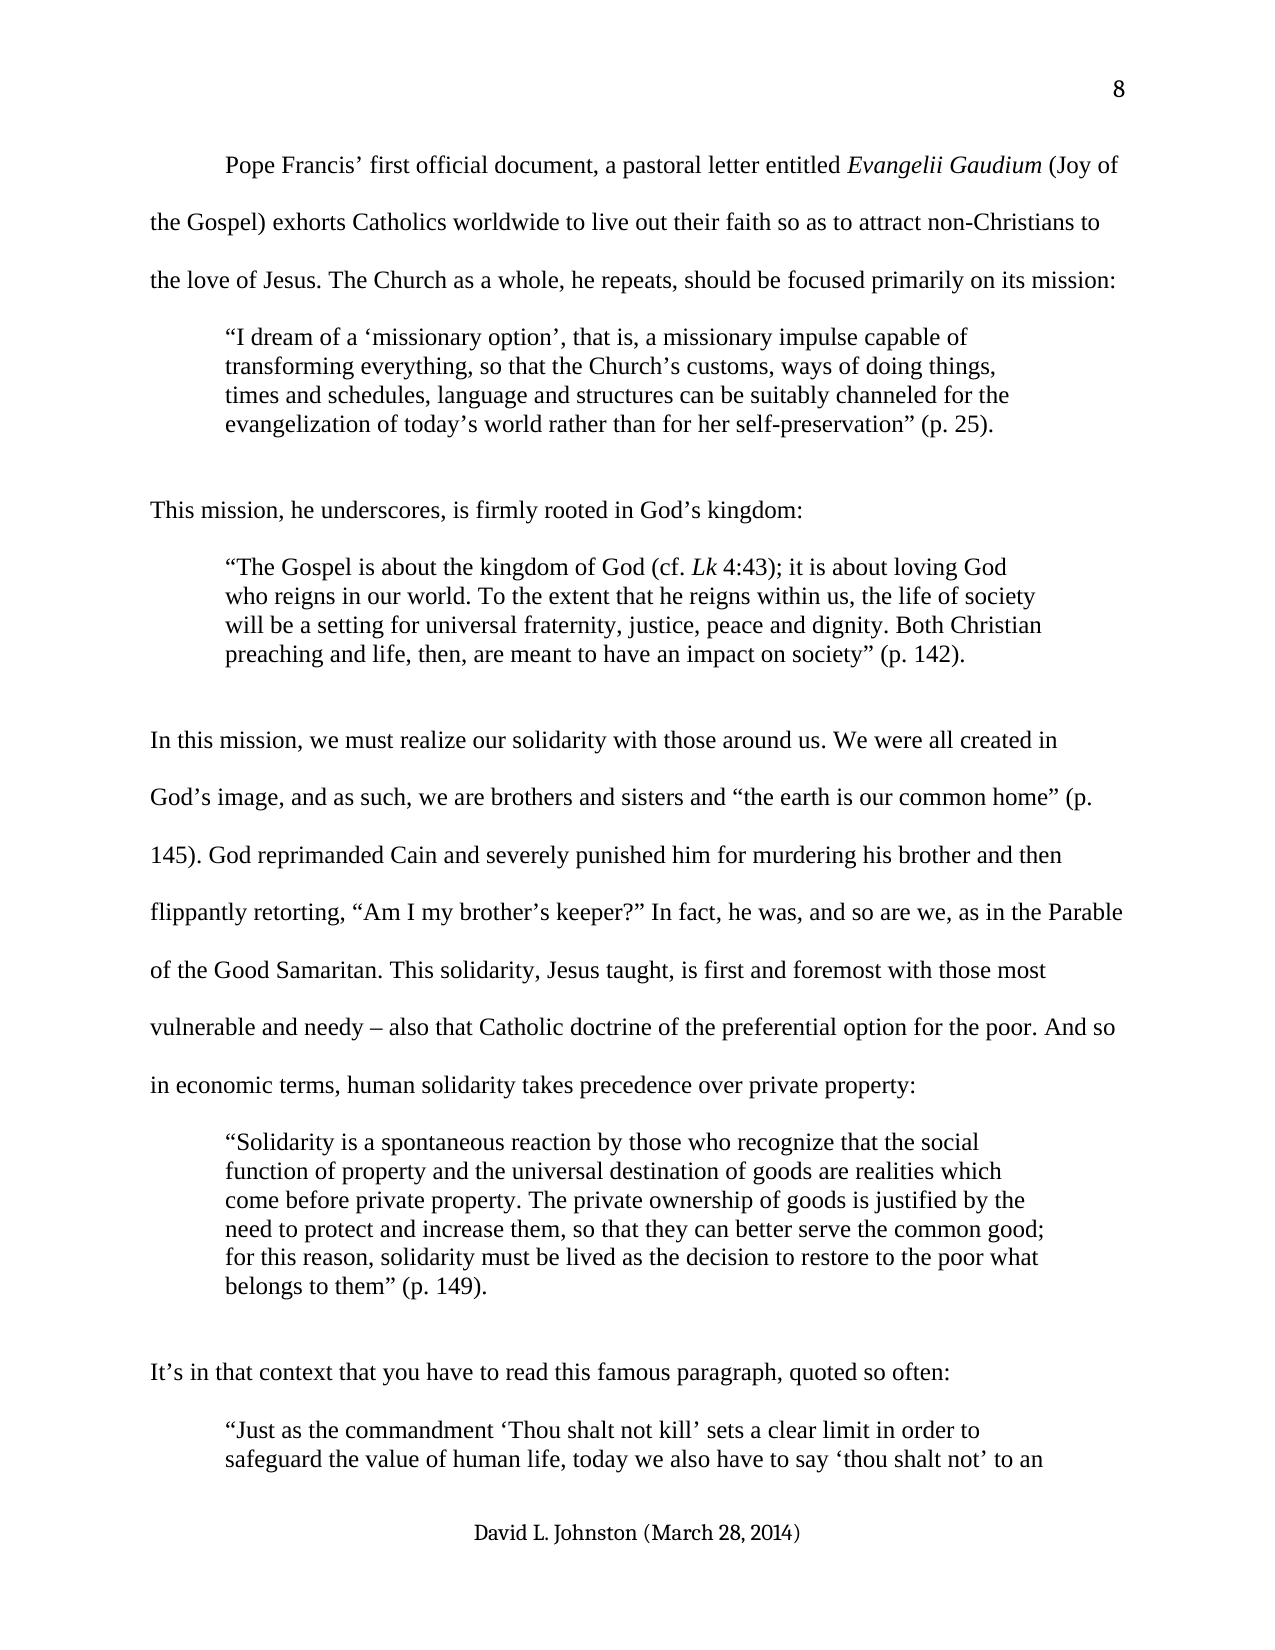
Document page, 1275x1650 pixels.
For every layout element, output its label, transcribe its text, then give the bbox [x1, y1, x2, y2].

text “The Gospel is about the kingdom of God (cf. Lk 4:43); it is about loving God who reigns in our world. To the extent that he reigns within us, the life of society will be a setting for universal fraternity, justice, peace and dignity. Both Christian preaching and life, then, are meant to have an impact on society” (p. 142). [225, 552, 1050, 667]
text “Solidarity is a spontaneous reaction by those who recognize that the social function of property and the universal destination of goods are realities which come before private property. The private ownership of goods is justified by the need to protect and increase them, so that they can better serve the common good; for this reason, solidarity must be lived as the decision to restore to the poor what belongs to them” (p. 149). [225, 1127, 1050, 1300]
text “I dream of a ‘missionary option’, that is, a missionary impulse capable of transforming everything, so that the Church’s customs, ways of doing things, times and schedules, language and structures can be suitably channeled for the evangelization of today’s world rather than for her self-preservation” (p. 25). [225, 322, 1050, 437]
text It’s in that context that you have to read this famous paragraph, quoted so often: [150, 1357, 1125, 1386]
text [225, 1415, 1050, 1472]
text Pope Francis’ first official document, a pastoral letter entitled Evangelii Gaudium (Joy of the Gospel) exhorts Catholics worldwide to live out their faith so as to attract non-Christians to the love of Jesus. The Church as a whole, he repeats, should be focused primarily on its mission: [150, 150, 1125, 294]
text This mission, he underscores, is firmly rooted in God’s kingdom: [150, 495, 1125, 524]
text In this mission, we must realize our solidarity with those around us. We were all created in God’s image, and as such, we are brothers and sisters and “the earth is our common home” (p. 145). God reprimanded Cain and severely punished him for murdering his brother and then flippantly retorting, “Am I my brother’s keeper?” In fact, he was, and so are we, as in the Parable of the Good Samaritan. This solidarity, Jesus taught, is first and foremost with those most vulnerable and needy – also that Catholic doctrine of the preferential option for the poor. And so in economic terms, human solidarity takes precedence over private property: [150, 725, 1125, 1099]
